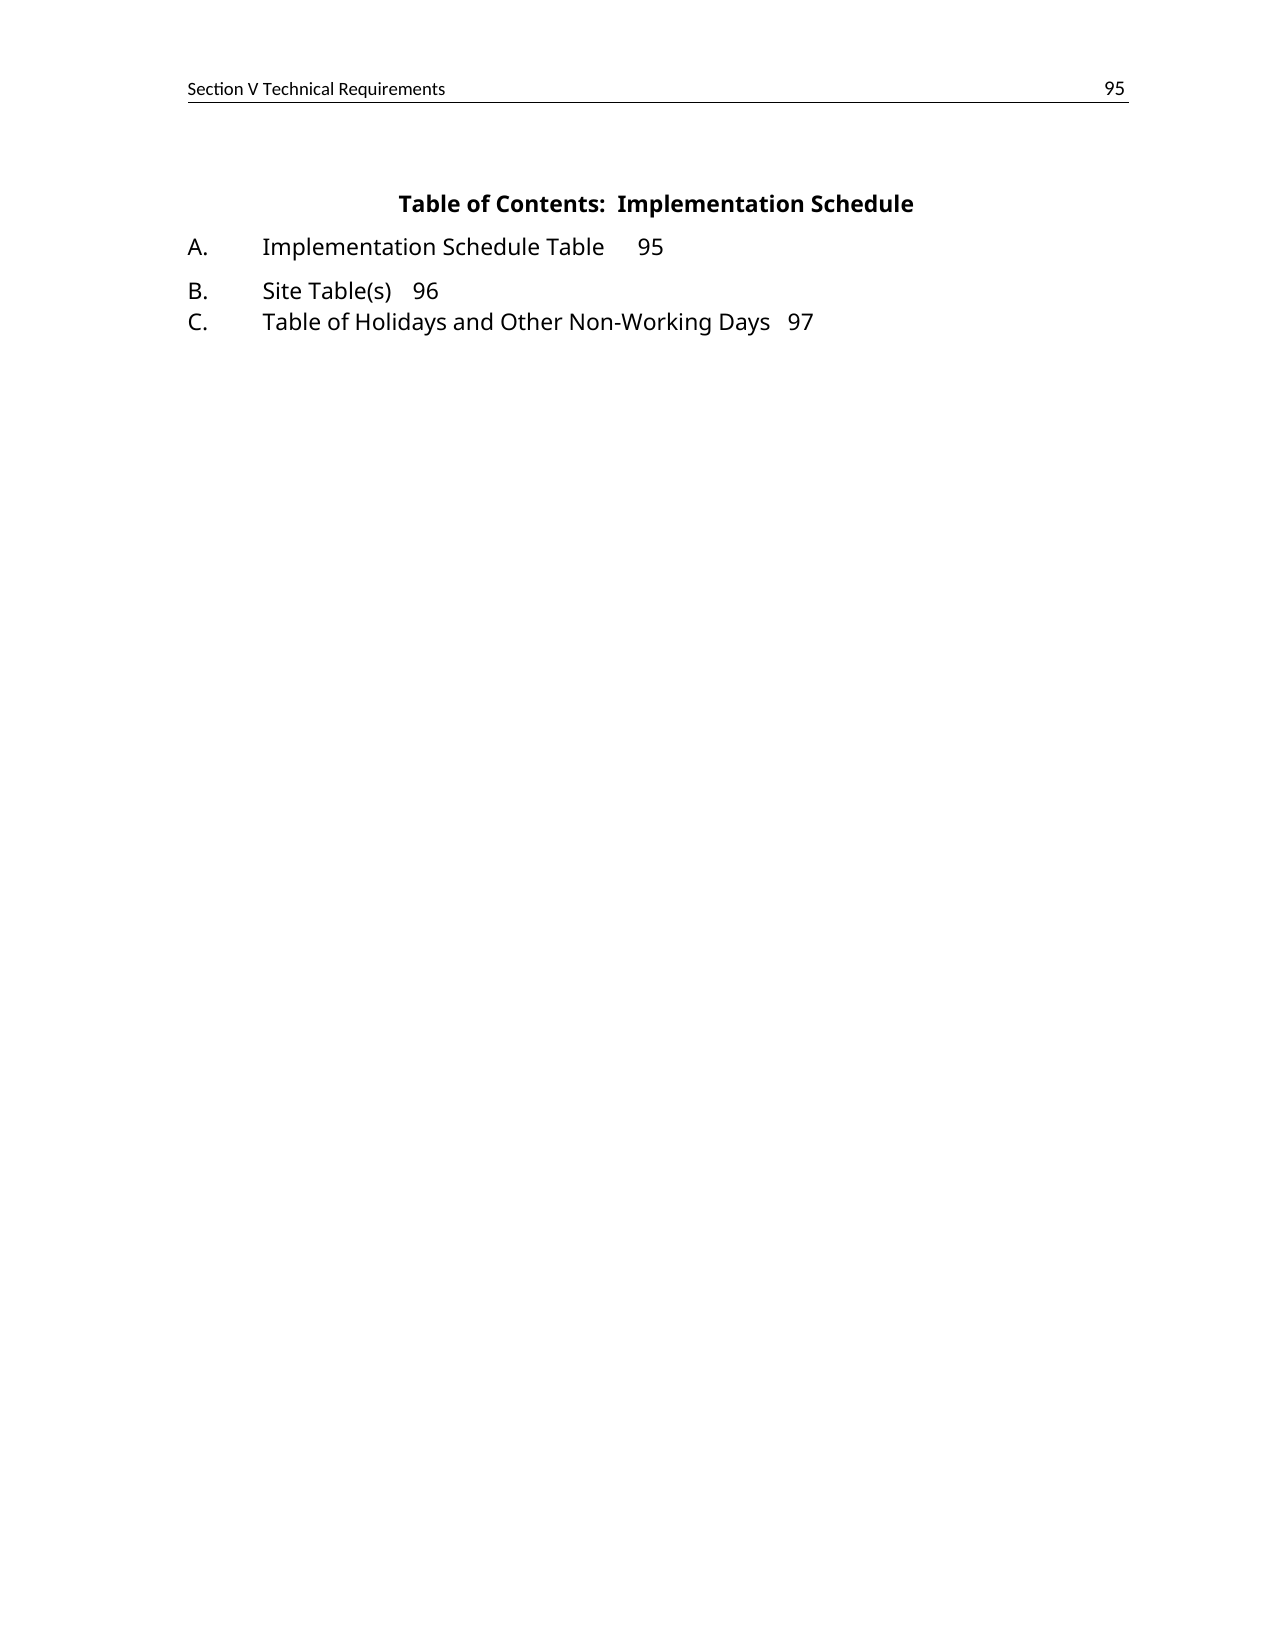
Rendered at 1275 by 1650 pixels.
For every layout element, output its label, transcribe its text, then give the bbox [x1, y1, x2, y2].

text B. Site Table(s) 96 [187, 275, 1125, 306]
text A. Implementation Schedule Table 95 [187, 231, 1125, 262]
text C. Table of Holidays and Other Non-Working Days 97 [187, 306, 1125, 337]
text Table of Contents: Implementation Schedule [187, 187, 1125, 219]
